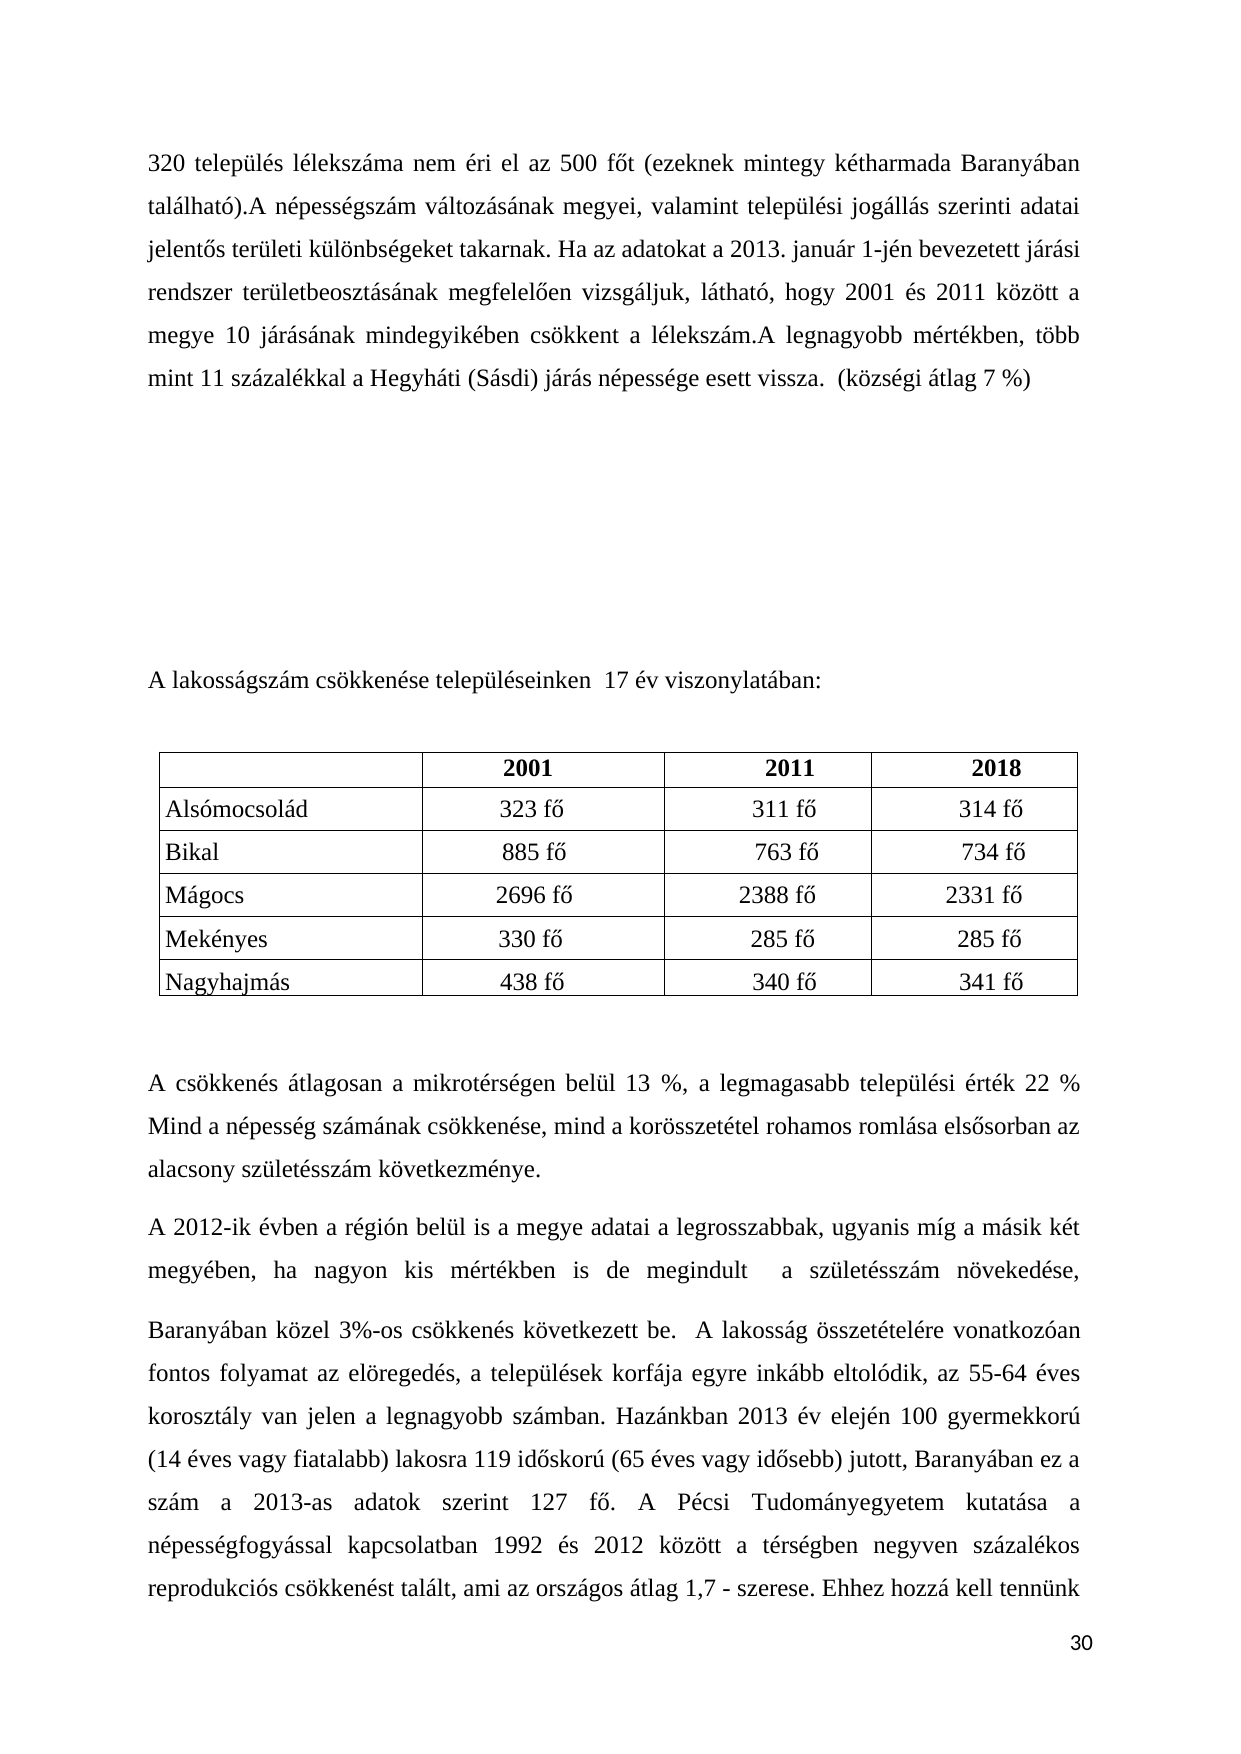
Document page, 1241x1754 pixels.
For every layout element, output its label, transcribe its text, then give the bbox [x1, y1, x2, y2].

table_cell 330 fő [423, 917, 664, 959]
table_cell 438 fő [423, 960, 664, 994]
table_header 2018 [872, 753, 1077, 787]
table_cell 340 fő [665, 960, 871, 994]
table_cell 885 fő [423, 831, 664, 873]
table_cell 734 fő [872, 831, 1077, 873]
table_header 2001 [423, 753, 664, 787]
table_cell Nagyhajmás [160, 960, 422, 994]
table_header 2011 [665, 753, 871, 787]
table_cell Alsómocsolád [160, 788, 422, 830]
table_cell Bikal [160, 831, 422, 873]
table_cell 763 fő [665, 831, 871, 873]
table_cell Mekényes [160, 917, 422, 959]
table_cell Mágocs [160, 874, 422, 916]
text A lakosságszám csökkenése településeinken 17 év viszonylatában: [148, 665, 1093, 694]
table_cell 285 fő [872, 917, 1077, 959]
table_cell 323 fő [423, 788, 664, 830]
table_cell 341 fő [872, 960, 1077, 994]
table_cell 2331 fő [872, 874, 1077, 916]
table_cell 285 fő [665, 917, 871, 959]
table_header [160, 753, 422, 787]
table_cell 311 fő [665, 788, 871, 830]
table_cell 314 fő [872, 788, 1077, 830]
table_cell 2388 fő [665, 874, 871, 916]
text A csökkenés átlagosan a mikrotérségen belül 13 %, a legmagasabb települési érték 22 % Mind a népesség számának csökkenése, mind a korösszetétel rohamos romlása elsősorban az alacsony születésszám következménye. [148, 1068, 1081, 1183]
table_cell 2696 fő [423, 874, 664, 916]
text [148, 1212, 1081, 1602]
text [148, 148, 1081, 392]
